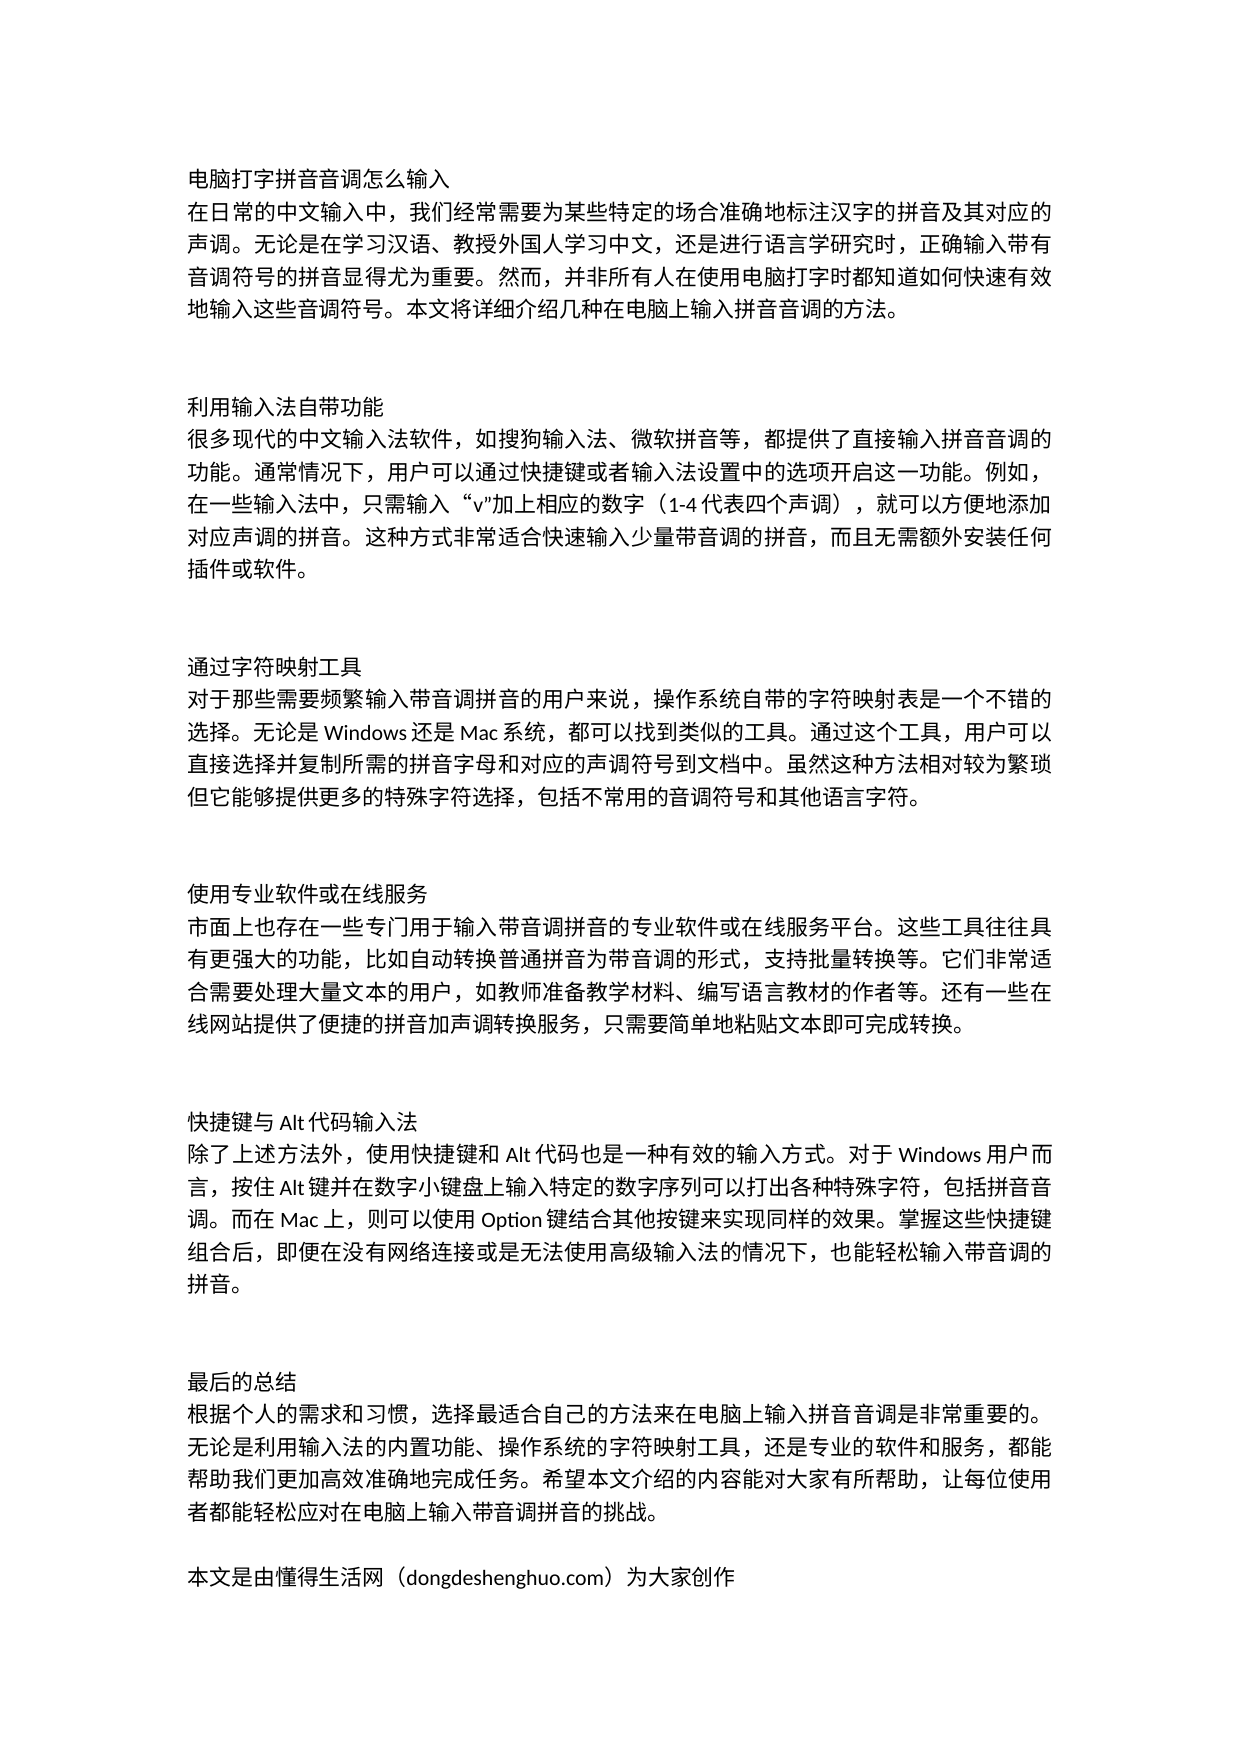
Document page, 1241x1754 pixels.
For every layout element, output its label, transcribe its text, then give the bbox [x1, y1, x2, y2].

text 除了上述方法外，使用快捷键和Alt代码也是一种有效的输入方式。对于Windows用户而言，按住Alt键并在数字小键盘上输入特定的数字序列可以打出各种特殊字符，包括拼音音调。而在Mac上，则可以使用Option键结合其他按键来实现同样的效果。掌握这些快捷键组合后，即便在没有网络连接或是无法使用高级输入法的情况下，也能轻松输入带音调的拼音。 [187, 1137, 1053, 1299]
text 使用专业软件或在线服务 [187, 877, 1053, 909]
text 市面上也存在一些专门用于输入带音调拼音的专业软件或在线服务平台。这些工具往往具有更强大的功能，比如自动转换普通拼音为带音调的形式，支持批量转换等。它们非常适合需要处理大量文本的用户，如教师准备教学材料、编写语言教材的作者等。还有一些在线网站提供了便捷的拼音加声调转换服务，只需要简单地粘贴文本即可完成转换。 [187, 909, 1053, 1039]
text 最后的总结 [187, 1364, 1053, 1397]
text 快捷键与Alt代码输入法 [187, 1104, 1053, 1137]
text 很多现代的中文输入法软件，如搜狗输入法、微软拼音等，都提供了直接输入拼音音调的功能。通常情况下，用户可以通过快捷键或者输入法设置中的选项开启这一功能。例如，在一些输入法中，只需输入“v”加上相应的数字（1-4代表四个声调），就可以方便地添加对应声调的拼音。这种方式非常适合快速输入少量带音调的拼音，而且无需额外安装任何插件或软件。 [187, 422, 1053, 584]
text 本文是由懂得生活网（dongdeshenghuo.com）为大家创作 [187, 1559, 1053, 1592]
text 根据个人的需求和习惯，选择最适合自己的方法来在电脑上输入拼音音调是非常重要的。无论是利用输入法的内置功能、操作系统的字符映射工具，还是专业的软件和服务，都能帮助我们更加高效准确地完成任务。希望本文介绍的内容能对大家有所帮助，让每位使用者都能轻松应对在电脑上输入带音调拼音的挑战。 [187, 1397, 1053, 1527]
text 对于那些需要频繁输入带音调拼音的用户来说，操作系统自带的字符映射表是一个不错的选择。无论是Windows还是Mac系统，都可以找到类似的工具。通过这个工具，用户可以直接选择并复制所需的拼音字母和对应的声调符号到文档中。虽然这种方法相对较为繁琐，但它能够提供更多的特殊字符选择，包括不常用的音调符号和其他语言字符。 [187, 682, 1053, 812]
text 通过字符映射工具 [187, 649, 1053, 682]
text 电脑打字拼音音调怎么输入 [187, 162, 1053, 194]
text 利用输入法自带功能 [187, 389, 1053, 422]
text 在日常的中文输入中，我们经常需要为某些特定的场合准确地标注汉字的拼音及其对应的声调。无论是在学习汉语、教授外国人学习中文，还是进行语言学研究时，正确输入带有音调符号的拼音显得尤为重要。然而，并非所有人在使用电脑打字时都知道如何快速有效地输入这些音调符号。本文将详细介绍几种在电脑上输入拼音音调的方法。 [187, 194, 1053, 324]
